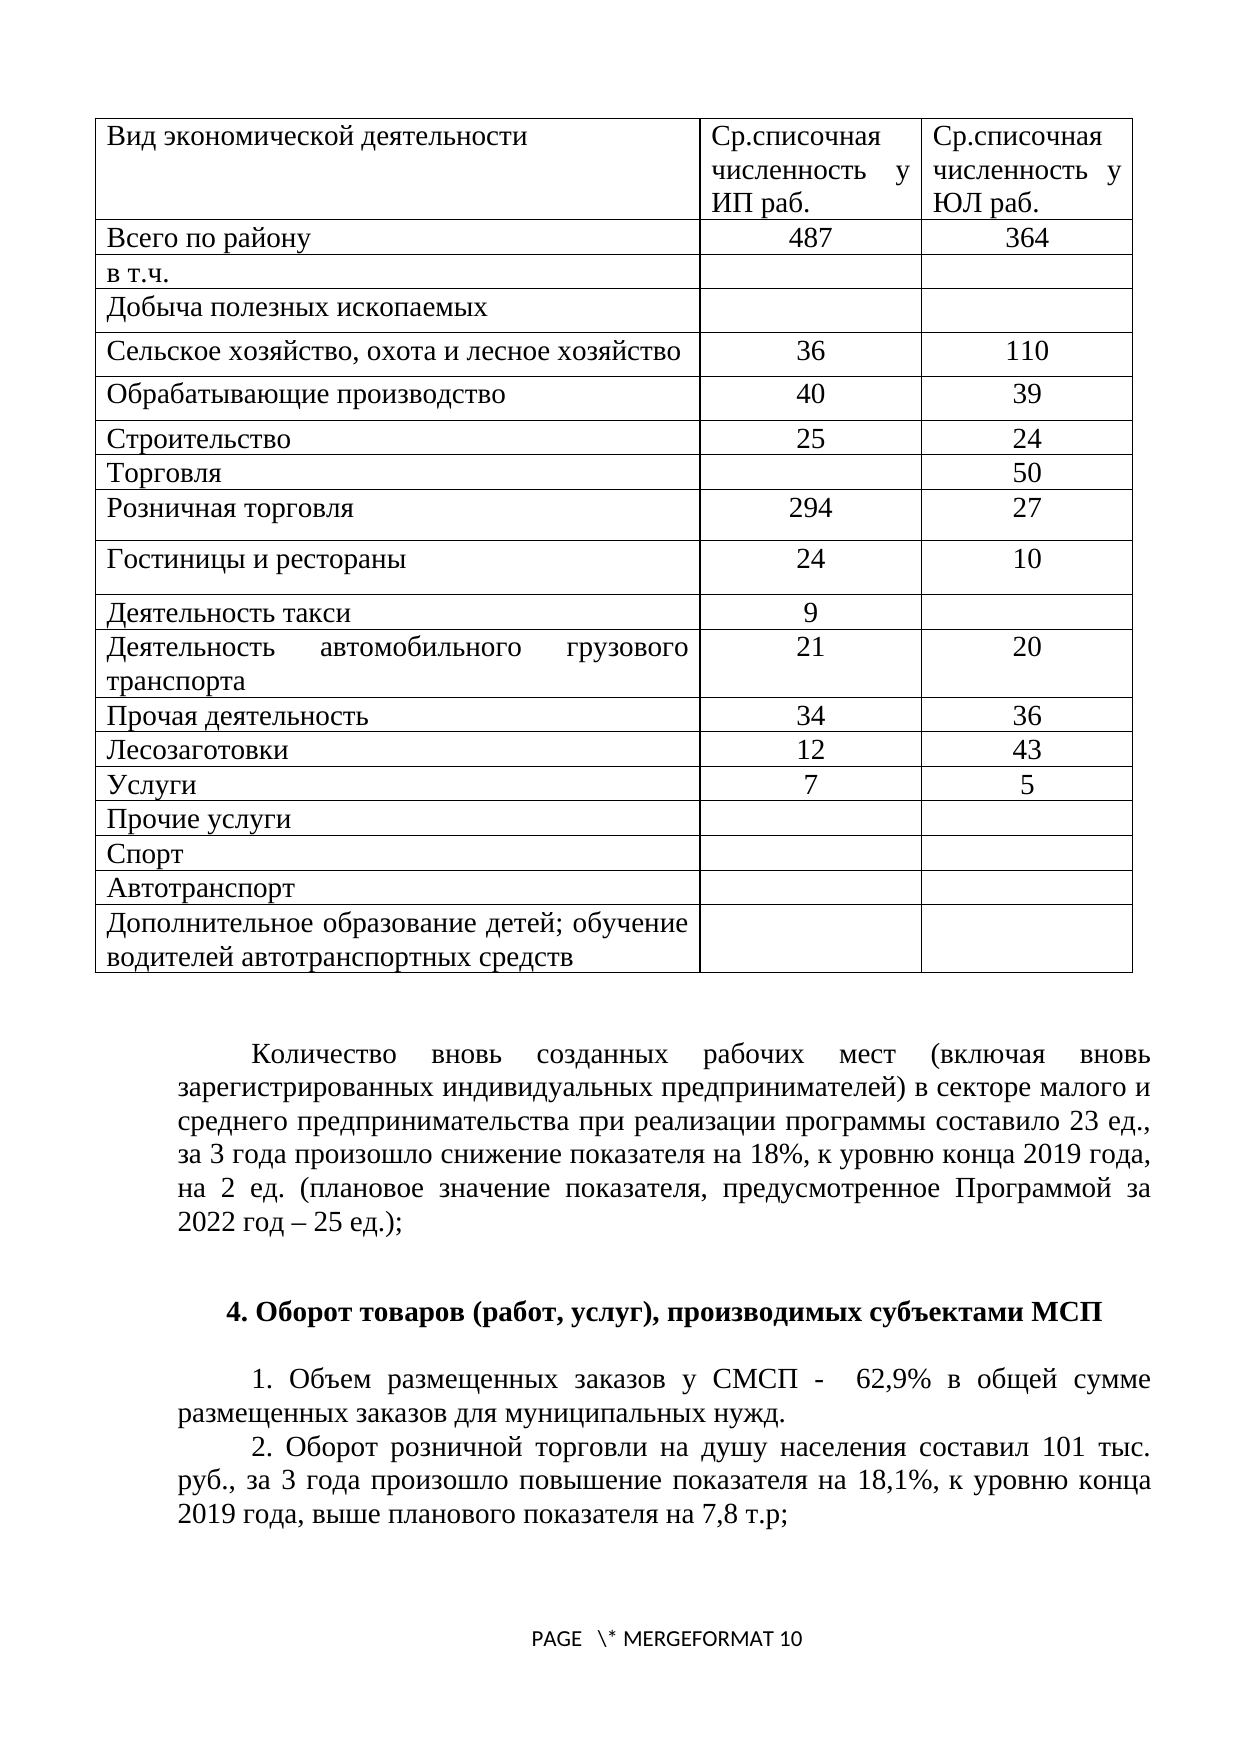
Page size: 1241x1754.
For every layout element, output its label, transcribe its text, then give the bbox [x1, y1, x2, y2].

table_cell [922, 595, 1132, 628]
table_cell [922, 871, 1132, 904]
table_cell Лесозаготовки [96, 732, 699, 766]
table_cell в т.ч. [96, 255, 699, 288]
table_cell [701, 455, 921, 489]
table_cell Гостиницы и рестораны [96, 541, 699, 594]
table_cell 5 [922, 767, 1132, 800]
table_header Ср.списочная численность у ЮЛ раб. [922, 119, 1132, 219]
table_cell 25 [701, 421, 921, 454]
table_cell 9 [701, 595, 921, 628]
table_cell 24 [701, 541, 921, 594]
table_cell 39 [922, 377, 1132, 420]
table_cell 110 [922, 333, 1132, 376]
table_header Вид экономической деятельности [96, 119, 699, 219]
table_cell 12 [701, 732, 921, 766]
table_cell [922, 836, 1132, 869]
table_cell 36 [701, 333, 921, 376]
table_cell 27 [922, 490, 1132, 540]
table_cell 50 [922, 455, 1132, 489]
table_cell 40 [701, 377, 921, 420]
table_cell Обрабатывающие производство [96, 377, 699, 420]
table_cell 24 [922, 421, 1132, 454]
table_cell Услуги [96, 767, 699, 800]
text Количество вновь созданных рабочих мест (включая вновь зарегистрированных индивидуальных предпринимателей) в секторе малого и среднего предпринимательства при реализации программы составило 23 ед., за 3 года произошло снижение показателя на 18%, к уровню конца 2019 года, на 2 ед. (плановое значение показателя, предусмотренное Программой за 2022 год – 25 ед.); [177, 1036, 1152, 1237]
table_cell Розничная торговля [96, 490, 699, 540]
table_cell 43 [922, 732, 1132, 766]
table_cell Прочая деятельность [96, 698, 699, 731]
text 2. Оборот розничной торговли на душу населения составил 101 тыс. руб., за 3 года произошло повышение показателя на 18,1%, к уровню конца 2019 года, выше планового показателя на 7,8 т.р; [177, 1429, 1152, 1529]
table_cell Автотранспорт [96, 871, 699, 904]
table_cell 294 [701, 490, 921, 540]
table_cell Деятельность автомобильного грузового транспорта [96, 630, 699, 697]
table_cell Торговля [96, 455, 699, 489]
table_cell [922, 801, 1132, 835]
table_cell Прочие услуги [96, 801, 699, 835]
table_cell [922, 255, 1132, 288]
table_cell 34 [701, 698, 921, 731]
table_cell Сельское хозяйство, охота и лесное хозяйство [96, 333, 699, 376]
table_header Ср.списочная численность у ИП раб. [701, 119, 921, 219]
table_cell [922, 905, 1132, 972]
table_cell 20 [922, 630, 1132, 697]
table_cell [701, 801, 921, 835]
table_cell Добыча полезных ископаемых [96, 289, 699, 332]
table_cell Дополнительное образование детей; обучение водителей автотранспортных средств [96, 905, 699, 972]
table_cell 21 [701, 630, 921, 697]
table_cell Спорт [96, 836, 699, 869]
table_cell [922, 289, 1132, 332]
table_cell [701, 871, 921, 904]
table_cell 7 [701, 767, 921, 800]
table_cell Строительство [96, 421, 699, 454]
table_cell Деятельность такси [96, 595, 699, 628]
table_cell 487 [701, 220, 921, 254]
table_cell 36 [922, 698, 1132, 731]
table_cell [701, 255, 921, 288]
table_cell 364 [922, 220, 1132, 254]
text 1. Объем размещенных заказов у СМСП - 62,9% в общей сумме размещенных заказов для муниципальных нужд. [177, 1362, 1152, 1429]
text 4. Оборот товаров (работ, услуг), производимых субъектами МСП [177, 1294, 1152, 1328]
table_cell Всего по району [96, 220, 699, 254]
table_cell [701, 289, 921, 332]
table_cell [701, 836, 921, 869]
table_cell 10 [922, 541, 1132, 594]
table_cell [701, 905, 921, 972]
